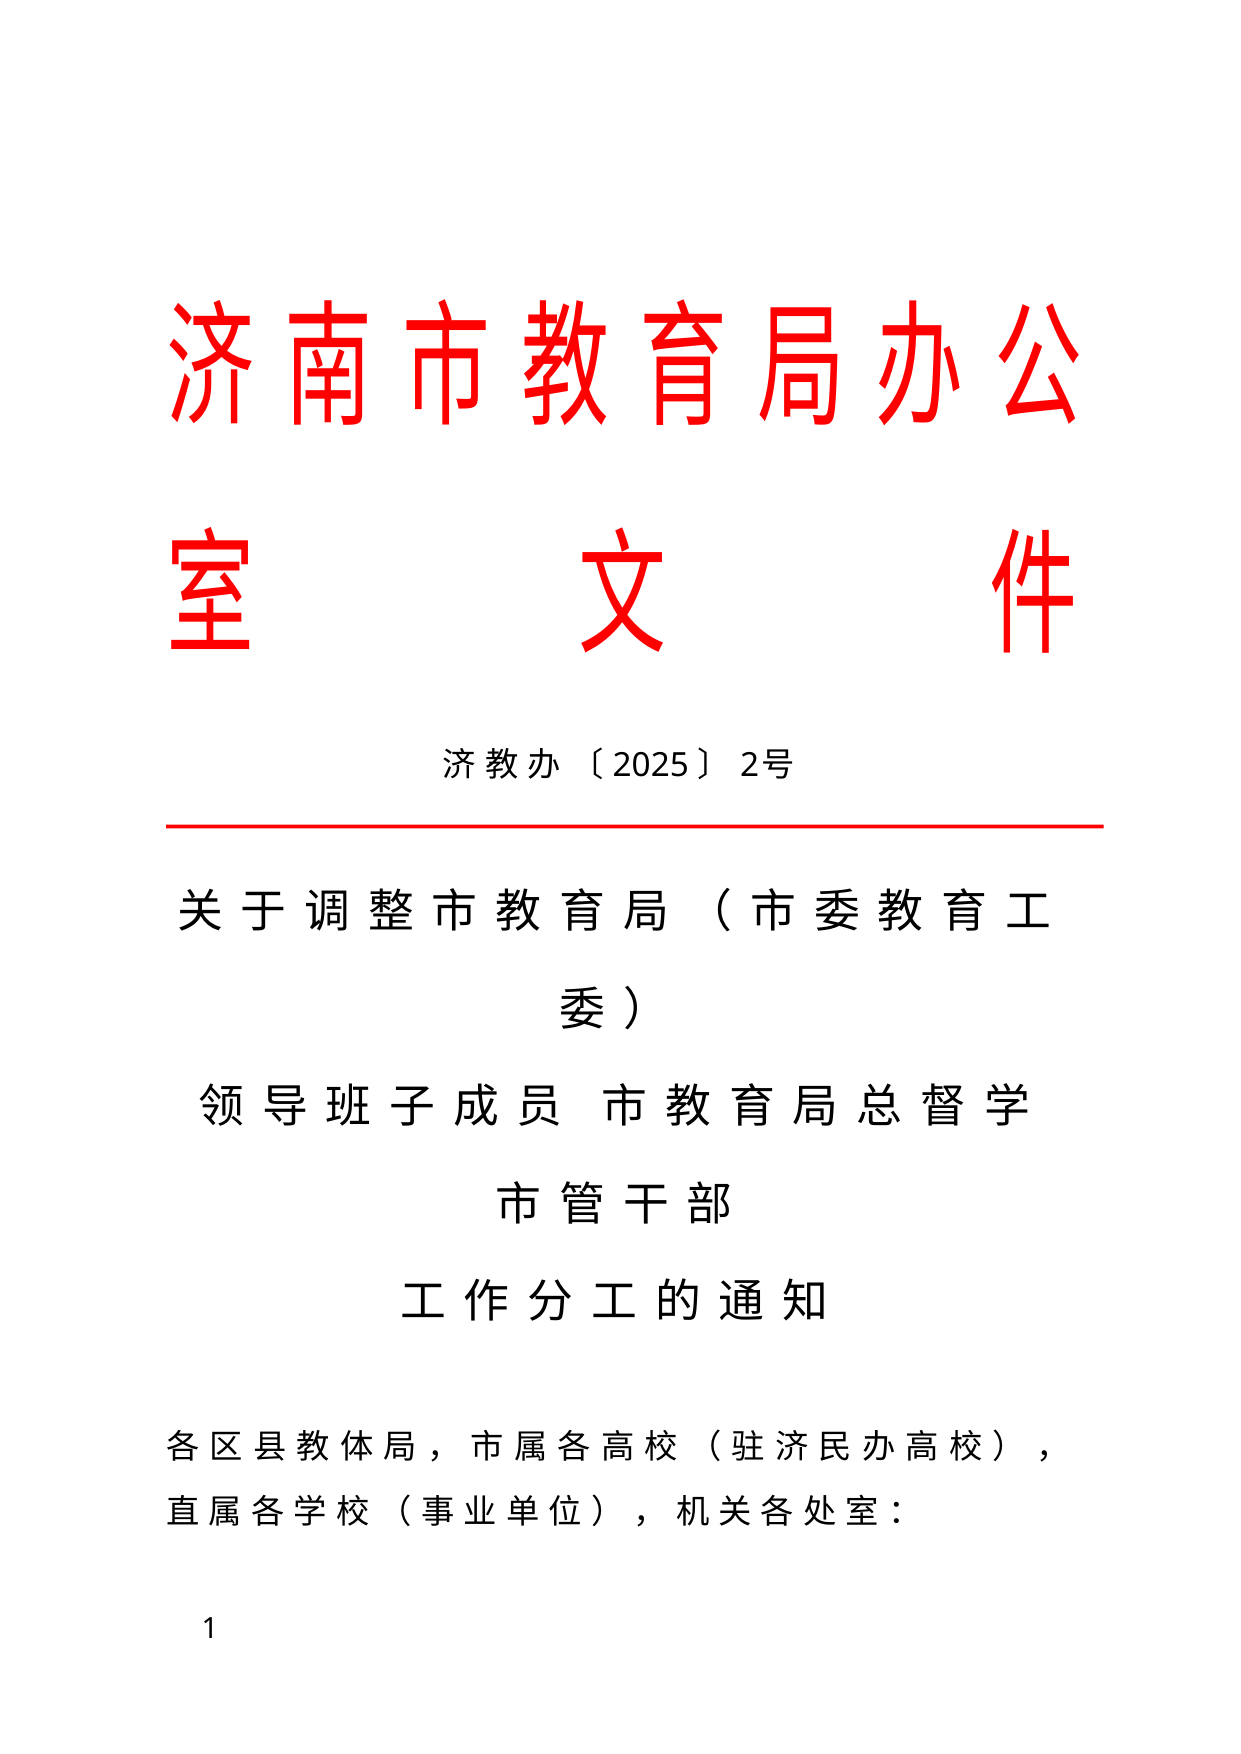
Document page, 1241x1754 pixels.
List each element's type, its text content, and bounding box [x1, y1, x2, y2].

text 济南市教育局办公室文件 [166, 242, 1080, 697]
text 济教办〔2025〕2号 [166, 729, 1080, 794]
text 领导班子成员 市教育局总督学 市管干部 [166, 1054, 1080, 1249]
text 各区县教体局，市属各高校（驻济民办高校），直属各学校（事业单位），机关各处室： [166, 1412, 1080, 1542]
text 工作分工的通知 [166, 1249, 1080, 1347]
text 关于调整市教育局（市委教育工委） [166, 859, 1080, 1054]
